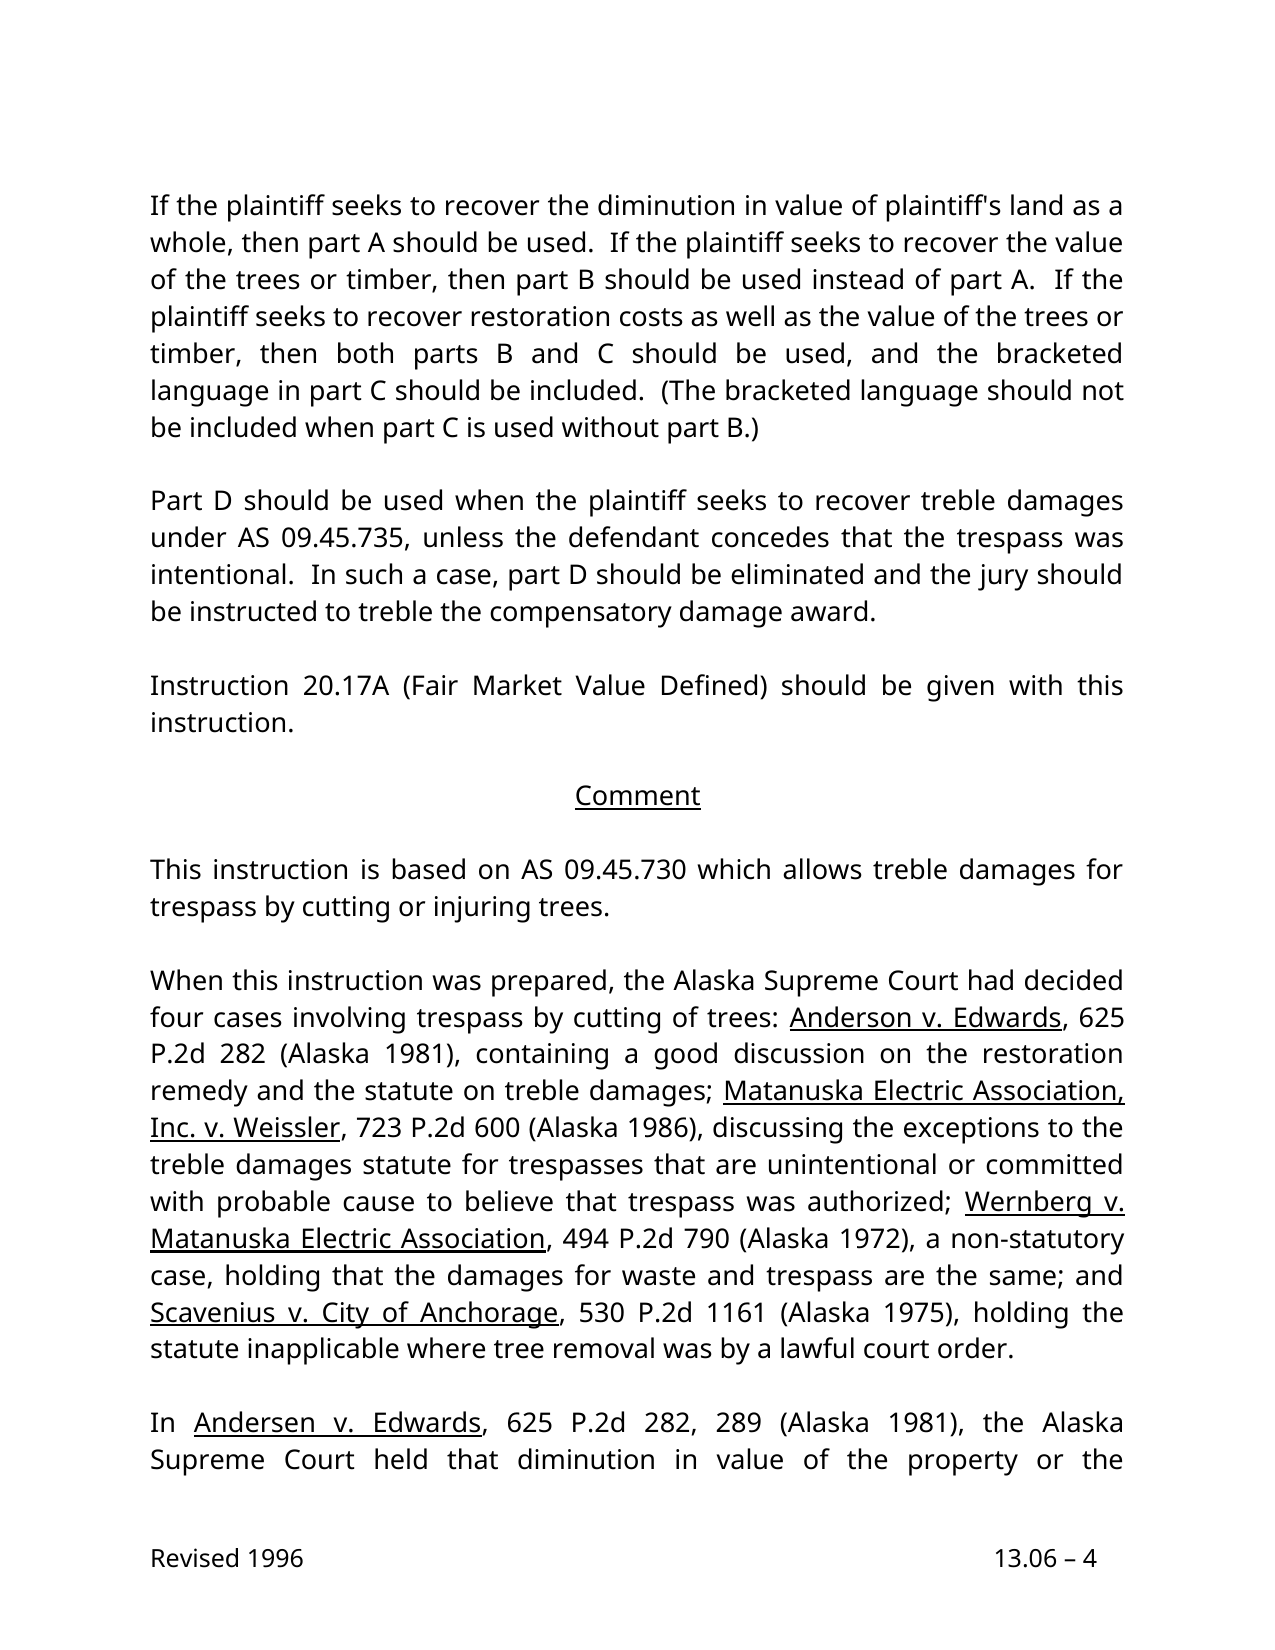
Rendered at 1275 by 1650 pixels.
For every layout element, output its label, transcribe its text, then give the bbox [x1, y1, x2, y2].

text Comment [150, 777, 1125, 814]
text When this instruction was prepared, the Alaska Supreme Court had decided four cases involving trespass by cutting of trees: Anderson v. Edwards, 625 P.2d 282 (Alaska 1981), containing a good discussion on the restoration remedy and the statute on treble damages; Matanuska Electric Association, Inc. v. Weissler, 723 P.2d 600 (Alaska 1986), discussing the exceptions to the treble damages statute for trespasses that are unintentional or committed with probable cause to believe that trespass was authorized; Wernberg v. Matanuska Electric Association, 494 P.2d 790 (Alaska 1972), a non-statutory case, holding that the damages for waste and trespass are the same; and Scavenius v. City of Anchorage, 530 P.2d 1161 (Alaska 1975), holding the statute inapplicable where tree removal was by a lawful court order. [150, 961, 1125, 1367]
text Instruction 20.17A (Fair Market Value Defined) should be given with this instruction. [150, 666, 1125, 740]
text This instruction is based on AS 09.45.730 which allows treble damages for trespass by cutting or injuring trees. [150, 851, 1125, 924]
text If the plaintiff seeks to recover the diminution in value of plaintiff's land as a whole, then part A should be used. If the plaintiff seeks to recover the value of the trees or timber, then part B should be used instead of part A. If the plaintiff seeks to recover restoration costs as well as the value of the trees or timber, then both parts B and C should be used, and the bracketed language in part C should be included. (The bracketed language should not be included when part C is used without part B.) [150, 187, 1125, 445]
text Part D should be used when the plaintiff seeks to recover treble damages under AS 09.45.735, unless the defendant concedes that the trespass was intentional. In such a case, part D should be eliminated and the jury should be instructed to treble the compensatory damage award. [150, 482, 1125, 629]
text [150, 1404, 1125, 1477]
